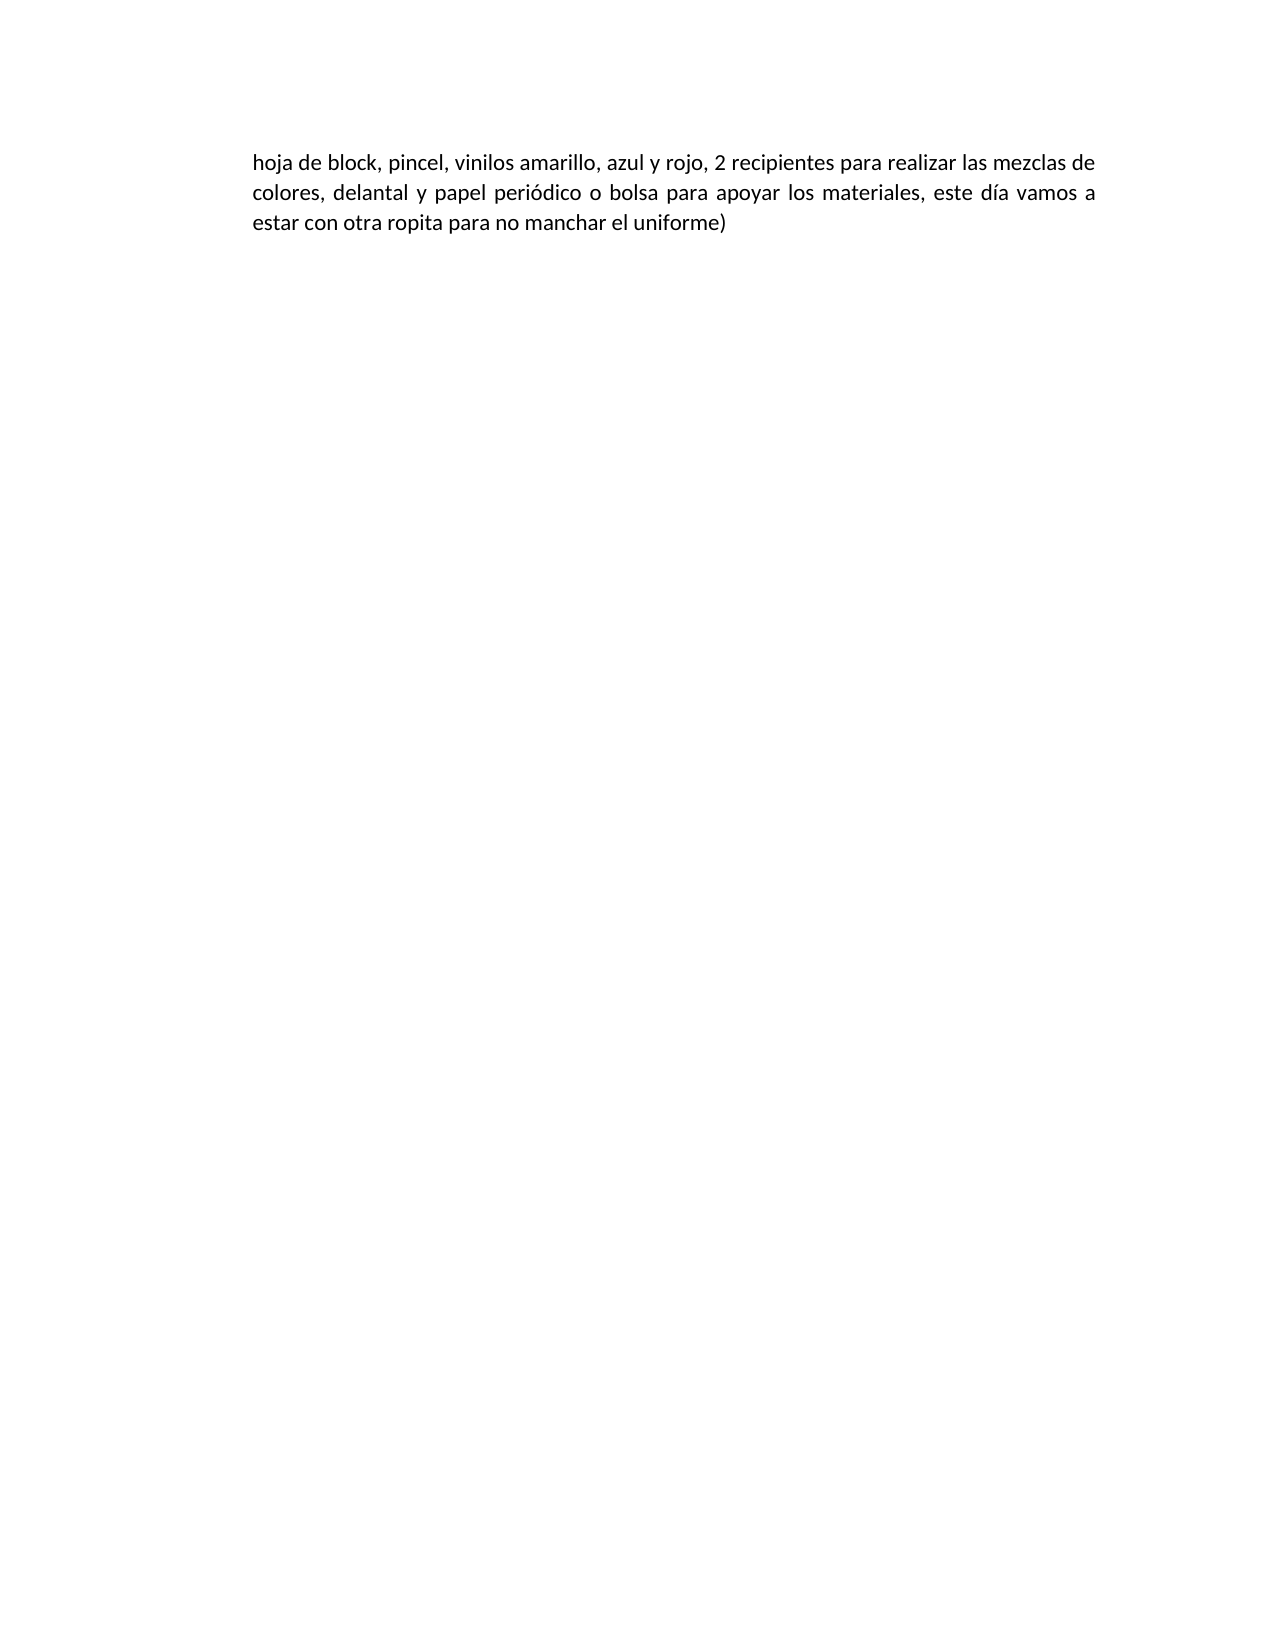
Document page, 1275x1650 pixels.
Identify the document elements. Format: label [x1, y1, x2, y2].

list [215, 148, 1098, 236]
